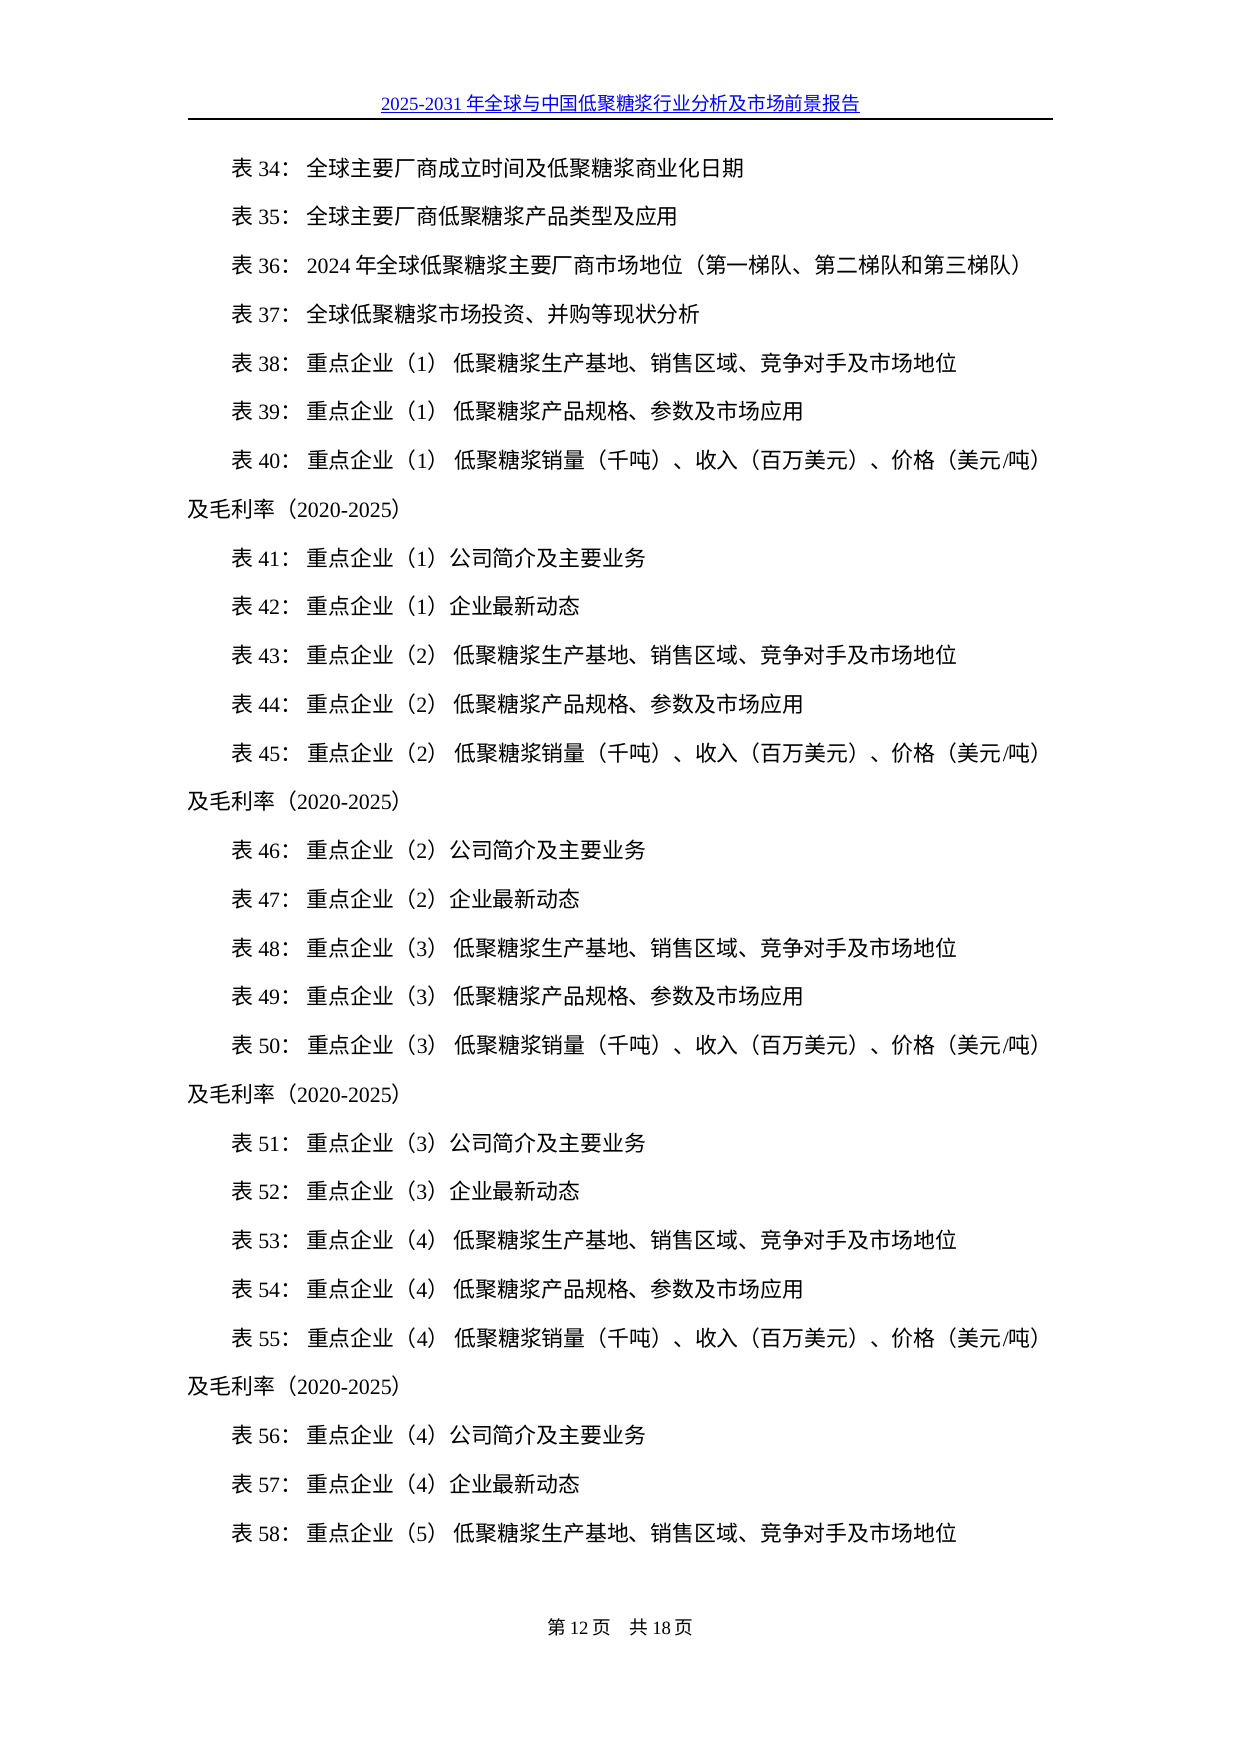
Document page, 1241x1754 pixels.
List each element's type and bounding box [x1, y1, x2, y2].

text [187, 150, 1053, 1548]
